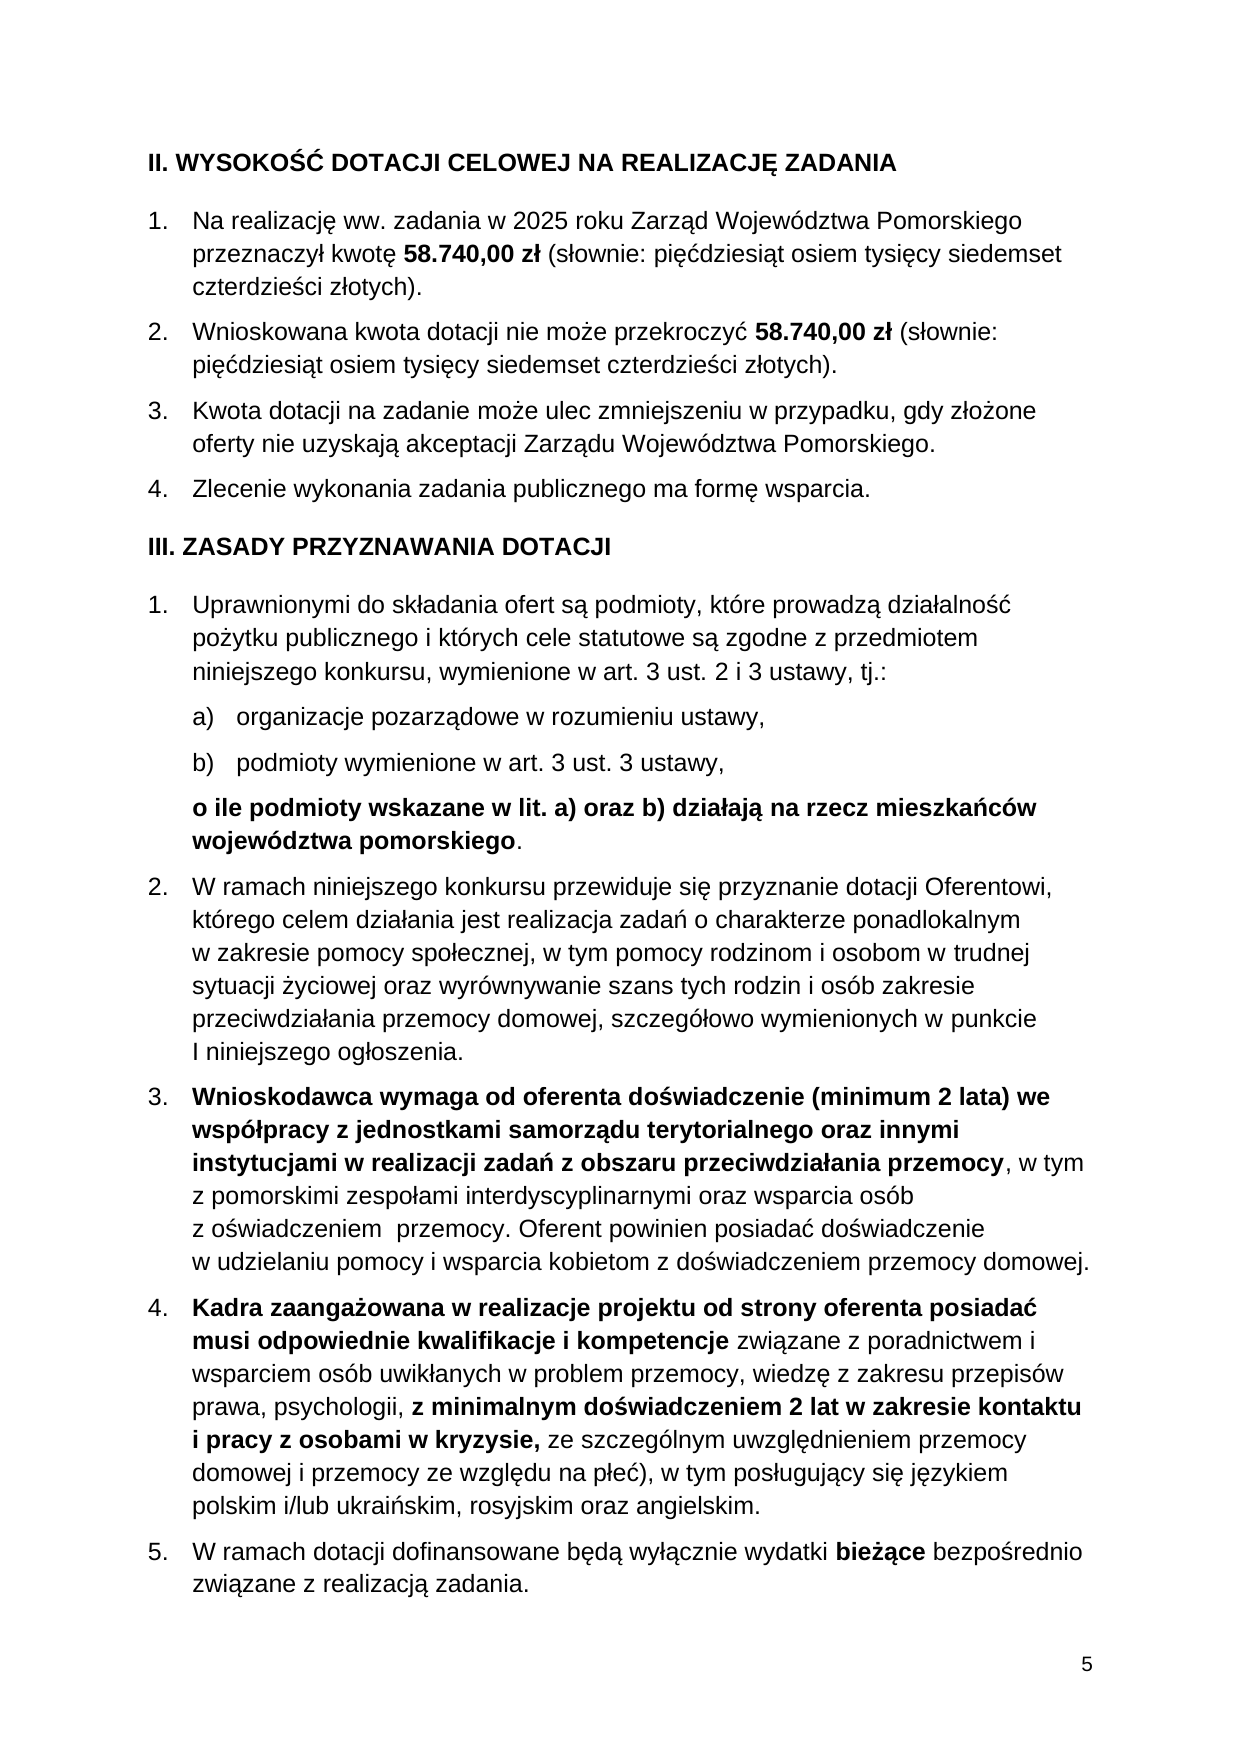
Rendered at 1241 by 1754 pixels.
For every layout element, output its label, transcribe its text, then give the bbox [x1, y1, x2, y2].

list Uprawnionymi do składania ofert są podmioty, które prowadzą działalność pożytku publicznego i których cele statutowe są zgodne z przedmiotem niniejszego konkursu, wymienione w art. 3 ust. 2 i 3 ustawy, tj.: [148, 590, 1093, 685]
list organizacje pozarządowe w rozumieniu ustawy, [192, 702, 1093, 731]
text o ile podmioty wskazane w lit. a) oraz b) działają na rzecz mieszkańców województwa pomorskiego. [192, 793, 1093, 855]
list W ramach dotacji dofinansowane będą wyłącznie wydatki bieżące bezpośrednio związane z realizacją zadania. [148, 1536, 1093, 1598]
list Wnioskodawca wymaga od oferenta doświadczenie (minimum 2 lata) we współpracy z jednostkami samorządu terytorialnego oraz innymi instytucjami w realizacji zadań z obszaru przeciwdziałania przemocy, w tym z pomorskimi zespołami interdyscyplinarnymi oraz wsparcia osób z oświadczeniem przemocy. Oferent powinien posiadać doświadczenie w udzielaniu pomocy i wsparcia kobietom z doświadczeniem przemocy domowej. [148, 1082, 1093, 1276]
list Kadra zaangażowana w realizacje projektu od strony oferenta posiadać musi odpowiednie kwalifikacje i kompetencje związane z poradnictwem i wsparciem osób uwikłanych w problem przemocy, wiedzę z zakresu przepisów prawa, psychologii, z minimalnym doświadczeniem 2 lat w zakresie kontaktu i pracy z osobami w kryzysie, ze szczególnym uwzględnieniem przemocy domowej i przemocy ze względu na płeć), w tym posługujący się językiem polskim i/lub ukraińskim, rosyjskim oraz angielskim. [148, 1293, 1093, 1520]
list Kwota dotacji na zadanie może ulec zmniejszeniu w przypadku, gdy złożone oferty nie uzyskają akceptacji Zarządu Województwa Pomorskiego. [148, 396, 1093, 458]
list W ramach niniejszego konkursu przewiduje się przyznanie dotacji Oferentowi, którego celem działania jest realizacja zadań o charakterze ponadlokalnym w zakresie pomocy społecznej, w tym pomocy rodzinom i osobom w trudnej sytuacji życiowej oraz wyrównywanie szans tych rodzin i osób zakresie przeciwdziałania przemocy domowej, szczegółowo wymienionych w punkcie I niniejszego ogłoszenia. [148, 872, 1093, 1065]
subtitle II. WYSOKOŚĆ DOTACJI CELOWEJ NA REALIZACJĘ ZADANIA [148, 148, 1093, 176]
subtitle III. ZASADY PRZYZNAWANIA DOTACJI [148, 532, 1093, 561]
list podmioty wymienione w art. 3 ust. 3 ustawy, [192, 747, 1093, 776]
list Na realizację ww. zadania w 2025 roku Zarząd Województwa Pomorskiego przeznaczył kwotę 58.740,00 zł (słownie: pięćdziesiąt osiem tysięcy siedemset czterdzieści złotych). [148, 206, 1093, 300]
list Zlecenie wykonania zadania publicznego ma formę wsparcia. [148, 474, 1093, 503]
list Wnioskowana kwota dotacji nie może przekroczyć 58.740,00 zł (słownie: pięćdziesiąt osiem tysięcy siedemset czterdzieści złotych). [148, 317, 1093, 379]
